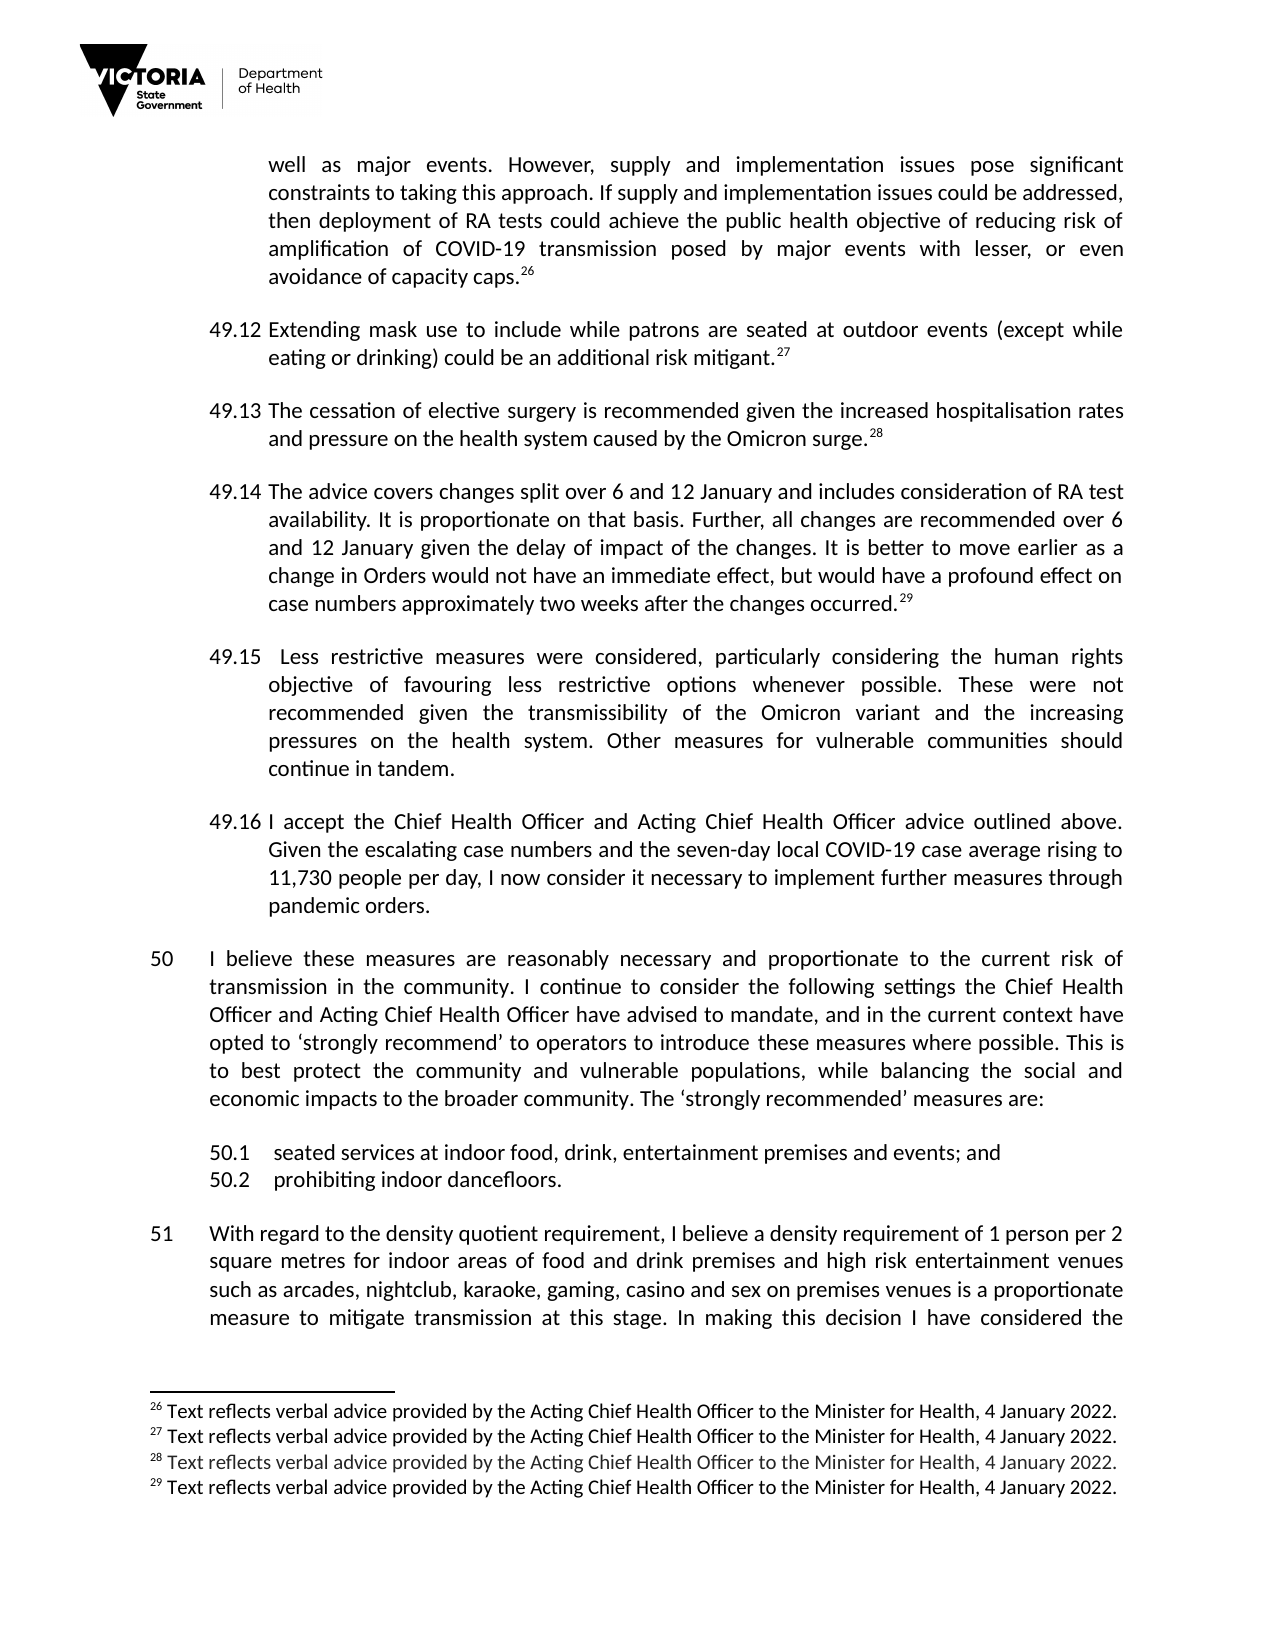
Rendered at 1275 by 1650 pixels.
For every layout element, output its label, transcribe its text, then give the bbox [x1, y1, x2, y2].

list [209, 150, 1125, 290]
list prohibiting indoor dancefloors. [209, 1166, 1125, 1194]
list I believe these measures are reasonably necessary and proportionate to the current risk of transmission in the community. I continue to consider the following settings the Chief Health Officer and Acting Chief Health Officer have advised to mandate, and in the current context have opted to ‘strongly recommend’ to operators to introduce these measures where possible. This is to best protect the community and vulnerable populations, while balancing the social and economic impacts to the broader community. The ‘strongly recommended’ measures are: [150, 944, 1125, 1113]
list Less restrictive measures were considered, particularly considering the human rights objective of favouring less restrictive options whenever possible. These were not recommended given the transmissibility of the Omicron variant and the increasing pressures on the health system. Other measures for vulnerable communities should continue in tandem. [209, 642, 1125, 782]
list I accept the Chief Health Officer and Acting Chief Health Officer advice outlined above. Given the escalating case numbers and the seven-day local COVID-19 case average rising to 11,730 people per day, I now consider it necessary to implement further measures through pandemic orders. [209, 807, 1125, 919]
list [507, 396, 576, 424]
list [150, 1219, 1125, 1331]
list The advice covers changes split over 6 and 12 January and includes consideration of RA test availability. It is proportionate on that basis. Further, all changes are recommended over 6 and 12 January given the delay of impact of the changes. It is better to move earlier as a change in Orders would not have an immediate effect, but would have a profound effect on case numbers approximately two weeks after the changes occurred. [209, 477, 1125, 617]
list Extending mask use to include while patrons are seated at outdoor events (except while eating or drinking) could be an additional risk mitigant. [209, 315, 1125, 371]
list seated services at indoor food, drink, entertainment premises and events; and [209, 1138, 1125, 1166]
picture [79, 44, 323, 117]
